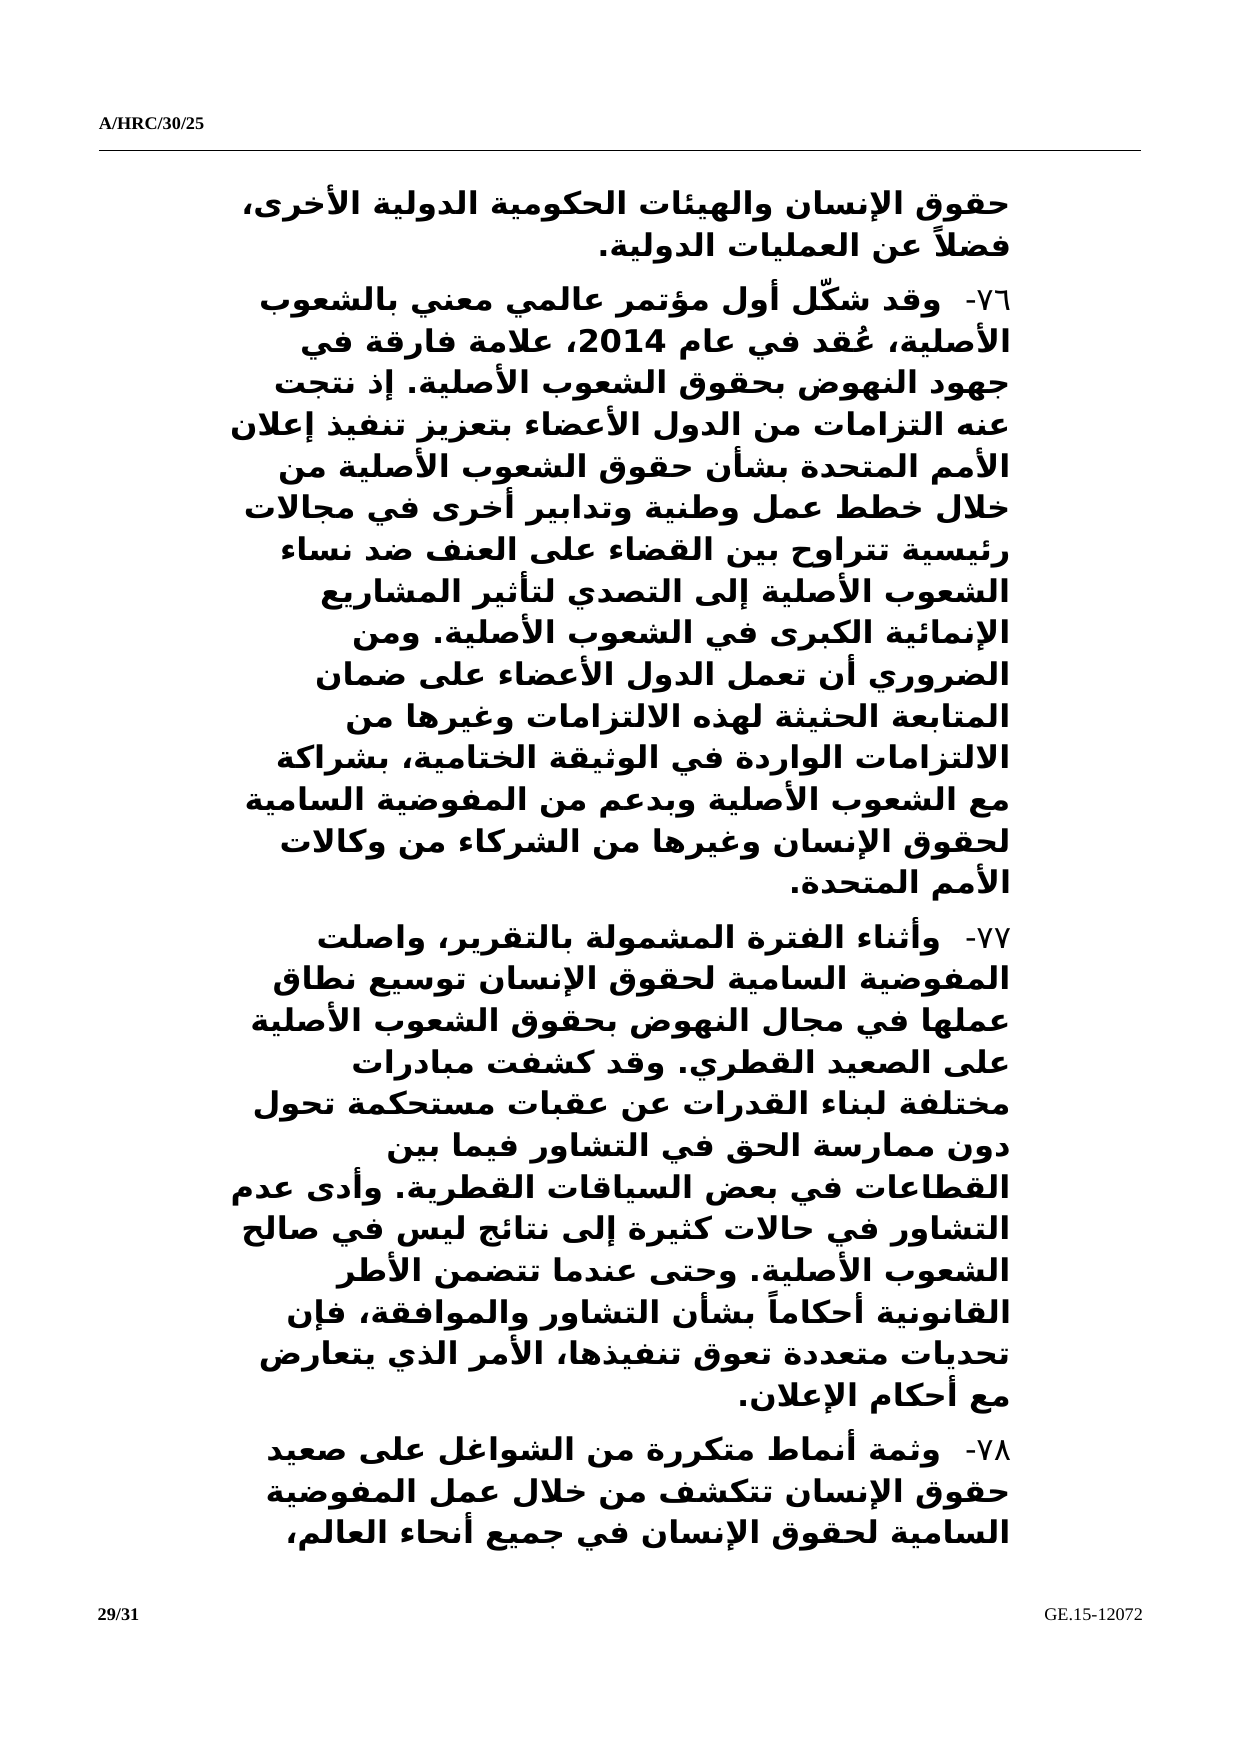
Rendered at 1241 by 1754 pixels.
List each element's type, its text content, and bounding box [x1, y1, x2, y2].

text ٧٦- وقد شكّل أول مؤتمر عالمي معني بالشعوب الأصلية، عُقد في عام 2014، علامة فارقة في جهود النهوض بحقوق الشعوب الأصلية. إذ نتجت عنه التزامات من الدول الأعضاء بتعزيز تنفيذ إعلان الأمم المتحدة بشأن حقوق الشعوب الأصلية من خلال خطط عمل وطنية وتدابير أخرى في مجالات رئيسية تتراوح بين القضاء على العنف ضد نساء الشعوب الأصلية إلى التصدي لتأثير المشاريع الإنمائية الكبرى في الشعوب الأصلية. ومن الضروري أن تعمل الدول الأعضاء على ضمان المتابعة الحثيثة لهذه الالتزامات وغيرها من الالتزامات الواردة في الوثيقة الختامية، بشراكة مع الشعوب الأصلية وبدعم من المفوضية السامية لحقوق الإنسان وغيرها من الشركاء من وكالات الأمم المتحدة. [229, 277, 1011, 902]
text ٧٧- وأثناء الفترة المشمولة بالتقرير، واصلت المفوضية السامية لحقوق الإنسان توسيع نطاق عملها في مجال النهوض بحقوق الشعوب الأصلية على الصعيد القطري. وقد كشفت مبادرات مختلفة لبناء القدرات عن عقبات مستحكمة تحول دون ممارسة الحق في التشاور فيما بين القطاعات في بعض السياقات القطرية. وأدى عدم التشاور في حالات كثيرة إلى نتائج ليس في صالح الشعوب الأصلية. وحتى عندما تتضمن الأطر القانونية أحكاماً بشأن التشاور والموافقة، فإن تحديات متعددة تعوق تنفيذها، الأمر الذي يتعارض مع أحكام الإعلان. [229, 915, 1011, 1415]
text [229, 1427, 1011, 1552]
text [229, 181, 1011, 265]
